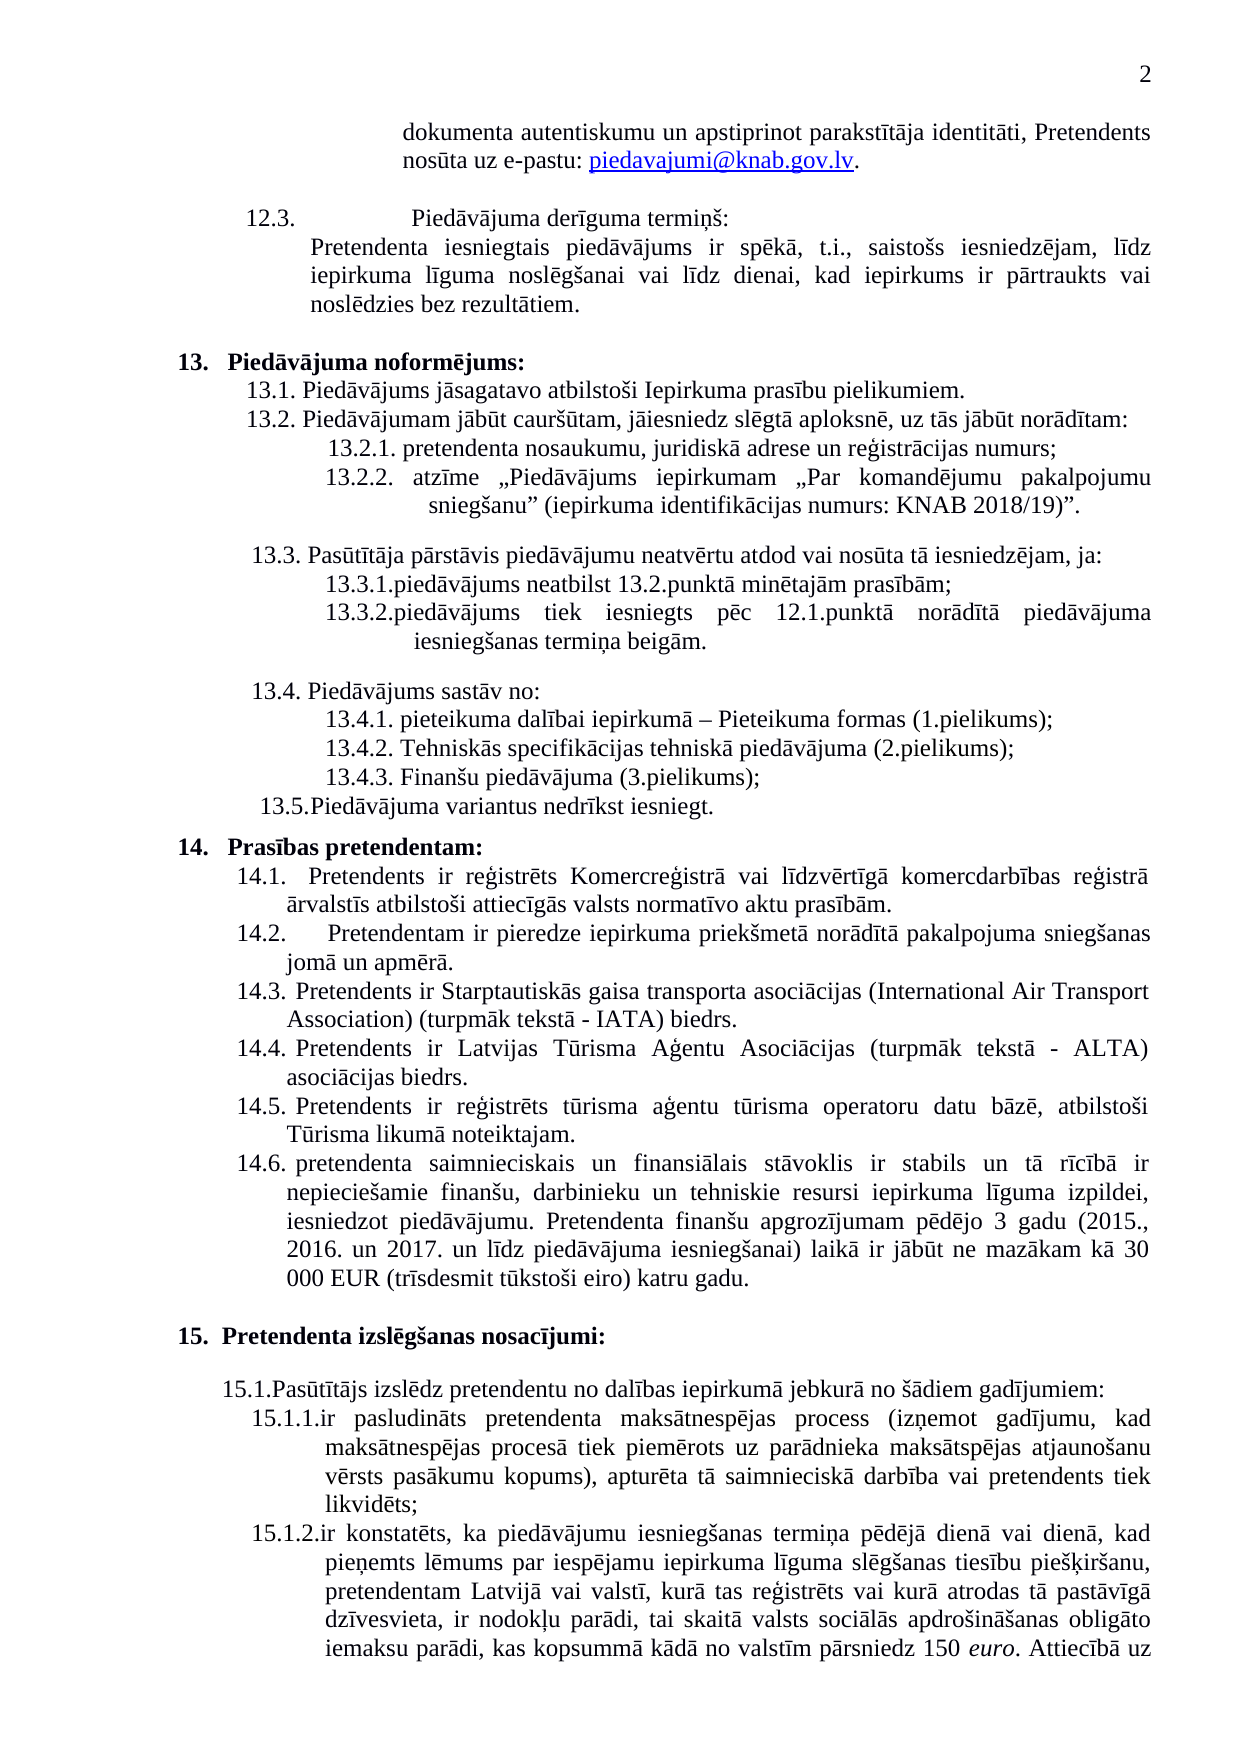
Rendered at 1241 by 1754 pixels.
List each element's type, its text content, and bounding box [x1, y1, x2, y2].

list Piedāvājuma variantus nedrīkst iesniegt. [259, 791, 1152, 819]
text 13.1. Piedāvājums jāsagatavo atbilstoši Iepirkuma prasību pielikumiem. [246, 375, 1152, 404]
list 13.2.2. atzīme „Piedāvājums iepirkumam „Par komandējumu pakalpojumu sniegšanu” (iepirkuma identifikācijas numurs: KNAB 2018/19)”. [325, 462, 1152, 519]
list 13.4.3. Finanšu piedāvājuma (3.pielikums); [325, 762, 1152, 791]
list 13.4.2. Tehniskās specifikācijas tehniskā piedāvājuma (2.pielikums); [325, 733, 1152, 762]
list 13.3.1.piedāvājums neatbilst 13.2.punktā minētajām prasībām; [246, 569, 1152, 597]
list pretendenta saimnieciskais un finansiālais stāvoklis ir stabils un tā rīcībā ir nepieciešamie finanšu, darbinieku un tehniskie resursi iepirkuma līguma izpildei, iesniedzot piedāvājumu. Pretendenta finanšu apgrozījumam pēdējo 3 gadu (2015., 2016. un 2017. un līdz piedāvājuma iesniegšanai) laikā ir jābūt ne mazākam kā 30 000 EUR (trīsdesmit tūkstoši eiro) katru gadu. [236, 1148, 1149, 1292]
text 13.2.1. pretendenta nosaukumu, juridiskā adrese un reģistrācijas numurs; [215, 433, 1152, 462]
text Pretendenta iesniegtais piedāvājums ir spēkā, t.i., saistošs iesniedzējam, līdz iepirkuma līguma noslēgšanai vai līdz dienai, kad iepirkums ir pārtraukts vai noslēdzies bez rezultātiem. [310, 232, 1152, 318]
list Pretendenta izslēgšanas nosacījumi: [177, 1321, 1152, 1349]
list Piedāvājuma derīguma termiņš: [245, 203, 1152, 232]
list 13.3.2.piedāvājums tiek iesniegts pēc 12.1.punktā norādītā piedāvājuma iesniegšanas termiņa beigām. [325, 597, 1152, 655]
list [354, 117, 1152, 174]
text 15.1.Pasūtītājs izslēdz pretendentu no dalības iepirkumā jebkurā no šādiem gadījumiem: [177, 1374, 1152, 1403]
list Pretendentam ir pieredze iepirkuma priekšmetā norādītā pakalpojuma sniegšanas jomā un apmērā. [236, 918, 1152, 976]
text 15.1.1.ir pasludināts pretendenta maksātnespējas process (izņemot gadījumu, kad maksātnespējas procesā tiek piemērots uz parādnieka maksātspējas atjaunošanu vērsts pasākumu kopums), apturēta tā saimnieciskā darbība vai pretendents tiek likvidēts; [251, 1403, 1152, 1518]
text 13.4. Piedāvājums sastāv no: [177, 676, 1152, 704]
list Piedāvājuma noformējums: [177, 347, 1152, 375]
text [251, 1518, 1152, 1662]
list Pretendents ir Starptautiskās gaisa transporta asociācijas (International Air Transport Association) (turpmāk tekstā - IATA) biedrs. [236, 976, 1149, 1033]
text 13.2. Piedāvājumam jābūt cauršūtam, jāiesniedz slēgtā aploksnē, uz tās jābūt norādītam: [246, 404, 1152, 433]
list Pretendents ir reģistrēts Komercreģistrā vai līdzvērtīgā komercdarbības reģistrā ārvalstīs atbilstoši attiecīgās valsts normatīvo aktu prasībām. [236, 861, 1149, 918]
list Pretendents ir reģistrēts tūrisma aģentu tūrisma operatoru datu bāzē, atbilstoši Tūrisma likumā noteiktajam. [236, 1091, 1149, 1148]
list Pretendents ir Latvijas Tūrisma Aģentu Asociācijas (turpmāk tekstā - ALTA) asociācijas biedrs. [236, 1033, 1149, 1091]
text 13.3. Pasūtītāja pārstāvis piedāvājumu neatvērtu atdod vai nosūta tā iesniedzējam, ja: [177, 540, 1152, 569]
list Prasības pretendentam: [177, 832, 1152, 861]
list 13.4.1. pieteikuma dalībai iepirkumā – Pieteikuma formas (1.pielikums); [325, 704, 1152, 733]
